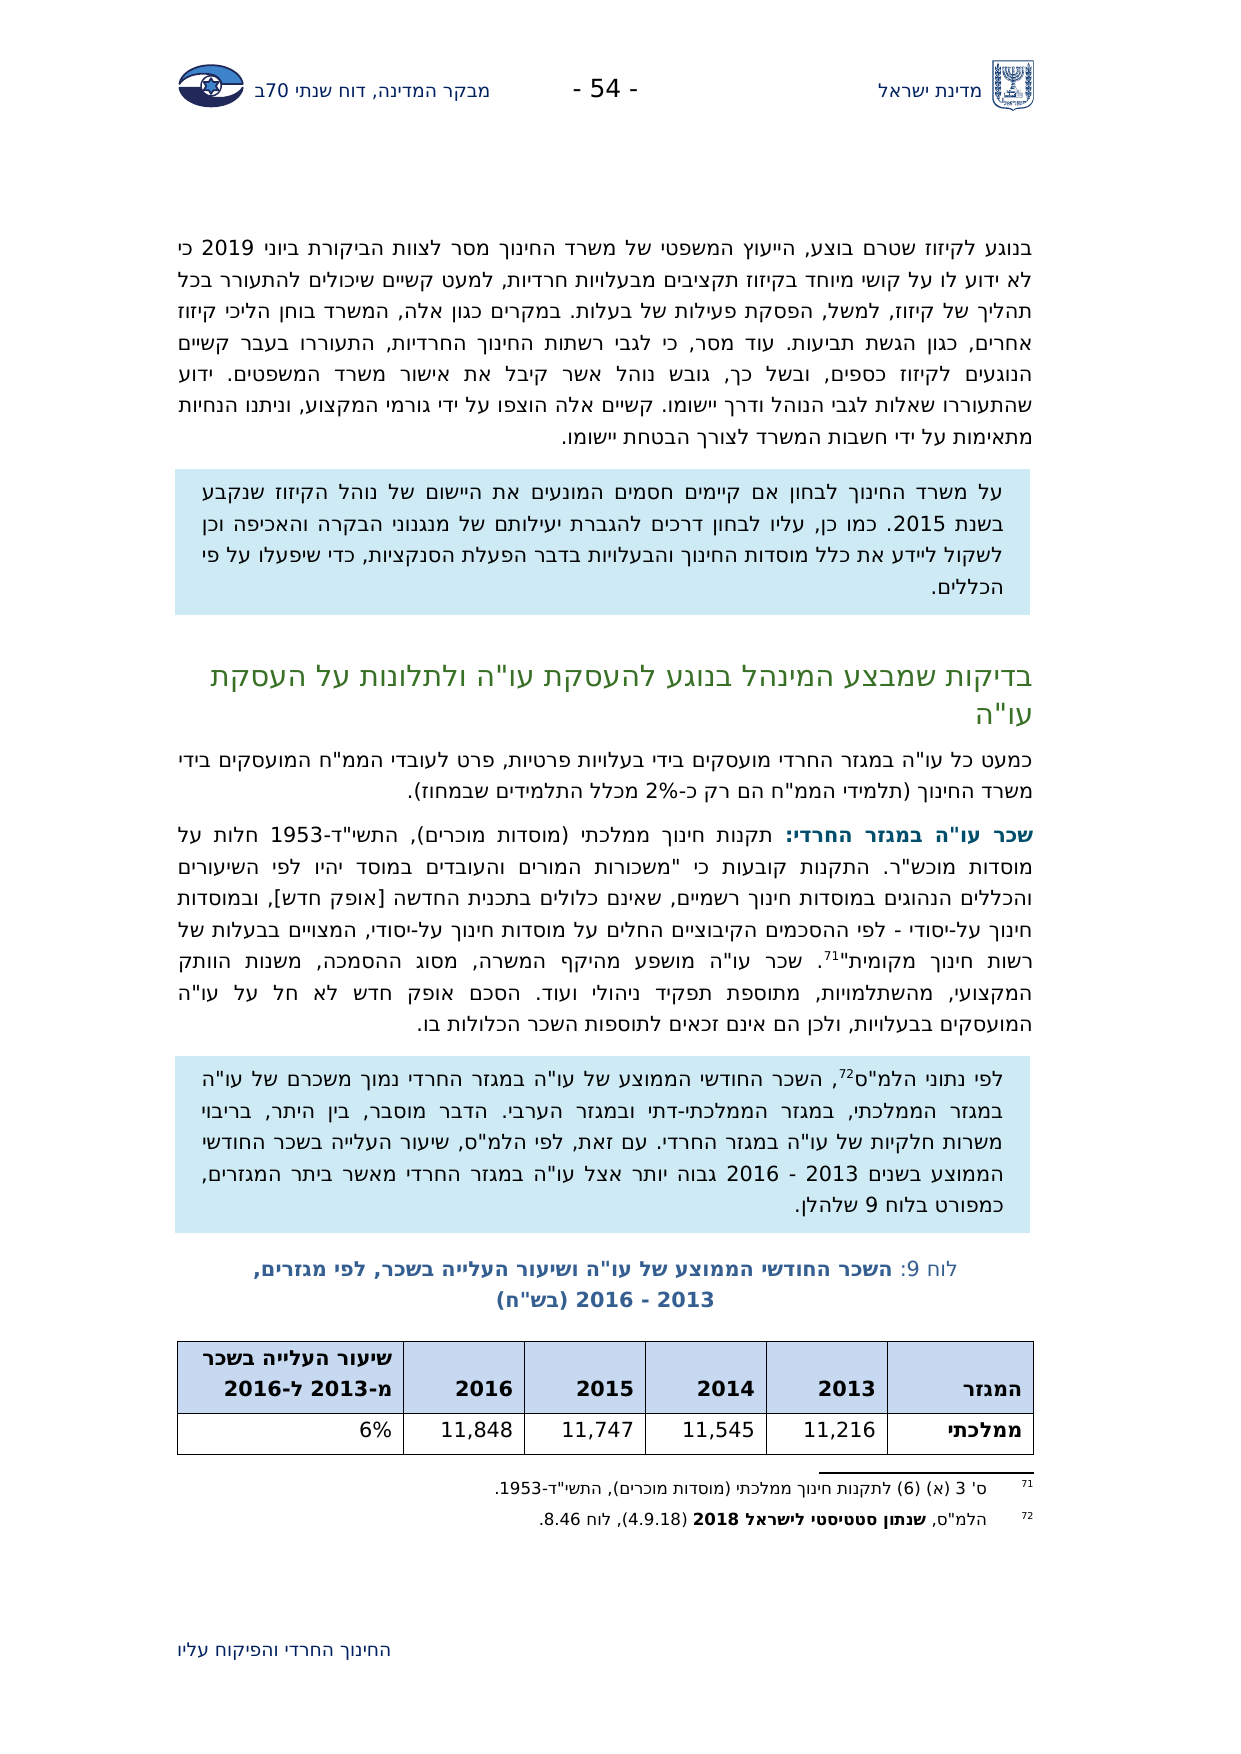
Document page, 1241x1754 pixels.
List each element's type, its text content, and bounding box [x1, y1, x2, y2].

text על משרד החינוך לבחון אם קיימים חסמים המונעים את היישום של נוהל הקיזוז שנקבע בשנת 2015. כמו כן, עליו לבחון דרכים להגברת יעילותם של מנגנוני הבקרה והאכיפה וכן לשקול ליידע את כלל מוסדות החינוך והבעלויות בדבר הפעלת הסנקציות, כדי שיפעלו על פי הכללים. [178, 472, 1027, 612]
table_header 2014 [646, 1342, 766, 1413]
table_cell 11,747 [525, 1414, 645, 1454]
table_cell 11,545 [646, 1414, 766, 1454]
text כמעט כל עו"ה במגזר החרדי מועסקים בידי בעלויות פרטיות, פרט לעובדי הממ"ח המועסקים בידי משרד החינוך (תלמידי הממ"ח הם רק כ-2% מכלל התלמידים שבמחוז). [177, 748, 1033, 804]
text בנוגע לקיזוז שטרם בוצע, הייעוץ המשפטי של משרד החינוך מסר לצוות הביקורת ביוני 2019 כי לא ידוע לו על קושי מיוחד בקיזוז תקציבים מבעלויות חרדיות, למעט קשיים שיכולים להתעורר בכל תהליך של קיזוז, למשל, הפסקת פעילות של בעלות. במקרים כגון אלה, המשרד בוחן הליכי קיזוז אחרים, כגון הגשת תביעות. עוד מסר, כי לגבי רשתות החינוך החרדיות, התעוררו בעבר קשיים הנוגעים לקיזוז כספים, ובשל כך, גובש נוהל אשר קיבל את אישור משרד המשפטים. ידוע שהתעוררו שאלות לגבי הנוהל ודרך יישומו. קשיים אלה הוצפו על ידי גורמי המקצוע, וניתנו הנחיות מתאימות על ידי חשבות המשרד לצורך הבטחת יישומו. [177, 236, 1033, 449]
table_header 2016 [404, 1342, 524, 1413]
text בדיקות שמבצע המינהל בנוגע להעסקת עו"ה ולתלונות על העסקת עו"ה [177, 659, 1033, 731]
table_header המגזר [888, 1342, 1033, 1413]
text לפי נתוני הלמ"ס, השכר החודשי הממוצע של עו"ה במגזר החרדי נמוך משכרם של עו"ה במגזר הממלכתי, במגזר הממלכתי-דתי ובמגזר הערבי. הדבר מוסבר, בין היתר, בריבוי משרות חלקיות של עו"ה במגזר החרדי. עם זאת, לפי הלמ"ס, שיעור העלייה בשכר החודשי הממוצע בשנים 2013 - 2016 גבוה יותר אצל עו"ה במגזר החרדי מאשר ביתר המגזרים, כמפורט בלוח 9 שלהלן. [178, 1059, 1027, 1230]
table_cell 6% [178, 1414, 403, 1454]
text שכר עו"ה במגזר החרדי: תקנות חינוך ממלכתי (מוסדות מוכרים), התשי"ד-1953 חלות על מוסדות מוכש"ר. התקנות קובעות כי "משכורות המורים והעובדים במוסד יהיו לפי השיעורים והכללים הנהוגים במוסדות חינוך רשמיים, שאינם כלולים בתכנית החדשה [אופק חדש], ובמוסדות חינוך על-יסודי - לפי ההסכמים הקיבוציים החלים על מוסדות חינוך על-יסודי, המצויים בבעלות של רשות חינוך מקומית". שכר עו"ה מושפע מהיקף המשרה, מסוג ההסמכה, משנות הוותק המקצועי, מהשתלמויות, מתוספת תפקיד ניהולי ועוד. הסכם אופק חדש לא חל על עו"ה המועסקים בבעלויות, ולכן הם אינם זכאים לתוספות השכר הכלולות בו. [177, 823, 1033, 1036]
table_header 2015 [525, 1342, 645, 1413]
table_cell 11,216 [767, 1414, 887, 1454]
table_header שיעור העלייה בשכר מ-2013 ל-2016 [178, 1342, 403, 1413]
table_cell 11,848 [404, 1414, 524, 1454]
table_cell ממלכתי [888, 1414, 1033, 1454]
table_header 2013 [767, 1342, 887, 1413]
text לוח 9: השכר החודשי הממוצע של עו"ה ושיעור העלייה בשכר, לפי מגזרים, 2013 - 2016 (בש"ח) [177, 1257, 1033, 1313]
